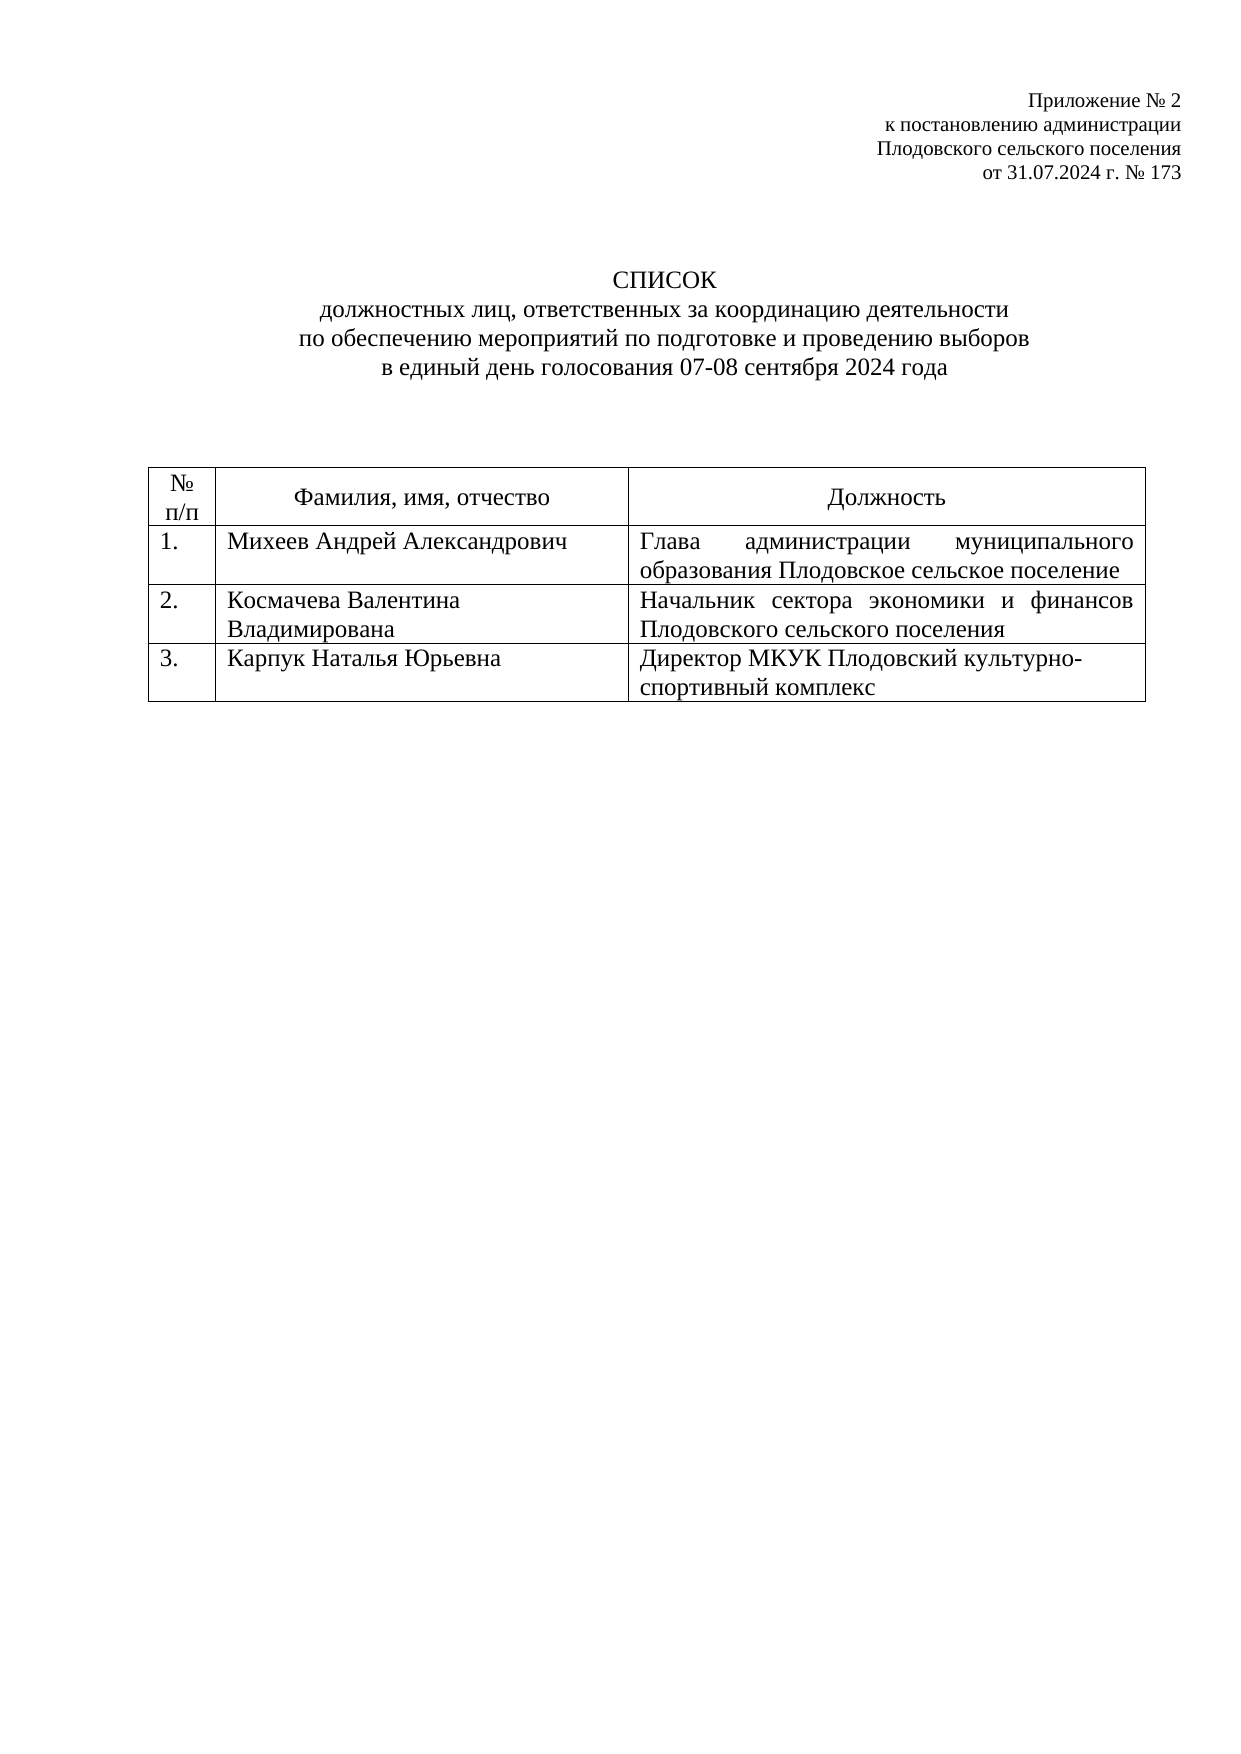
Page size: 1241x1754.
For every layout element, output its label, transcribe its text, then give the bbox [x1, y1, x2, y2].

table_cell [149, 526, 215, 584]
text от 31.07.2024 г. № 173 [148, 160, 1181, 184]
text Приложение № 2 [148, 88, 1181, 112]
table_cell Начальник сектора экономики и финансов Плодовского сельского поселения [629, 585, 1145, 642]
table_cell Директор МКУК Плодовский культурно-спортивный комплекс [629, 644, 1145, 701]
text по обеспечению мероприятий по подготовке и проведению выборов [148, 323, 1181, 352]
table_header Должность [629, 468, 1145, 525]
text Плодовского сельского поселения [148, 136, 1181, 160]
table_cell [149, 644, 215, 701]
table_cell Михеев Андрей Александрович [216, 526, 628, 584]
table_cell Космачева Валентина Владимирована [216, 585, 628, 642]
text к постановлению администрации [148, 112, 1181, 136]
text должностных лиц, ответственных за координацию деятельности [148, 294, 1181, 323]
table_header № п/п [149, 468, 215, 525]
table_cell Глава администрации муниципального образования Плодовское сельское поселение [629, 526, 1145, 584]
text СПИСОК [148, 266, 1181, 294]
table_cell [149, 585, 215, 642]
table_header Фамилия, имя, отчество [216, 468, 628, 525]
text в единый день голосования 07-08 сентября 2024 года [148, 352, 1181, 381]
table_cell Карпук Наталья Юрьевна [216, 644, 628, 701]
